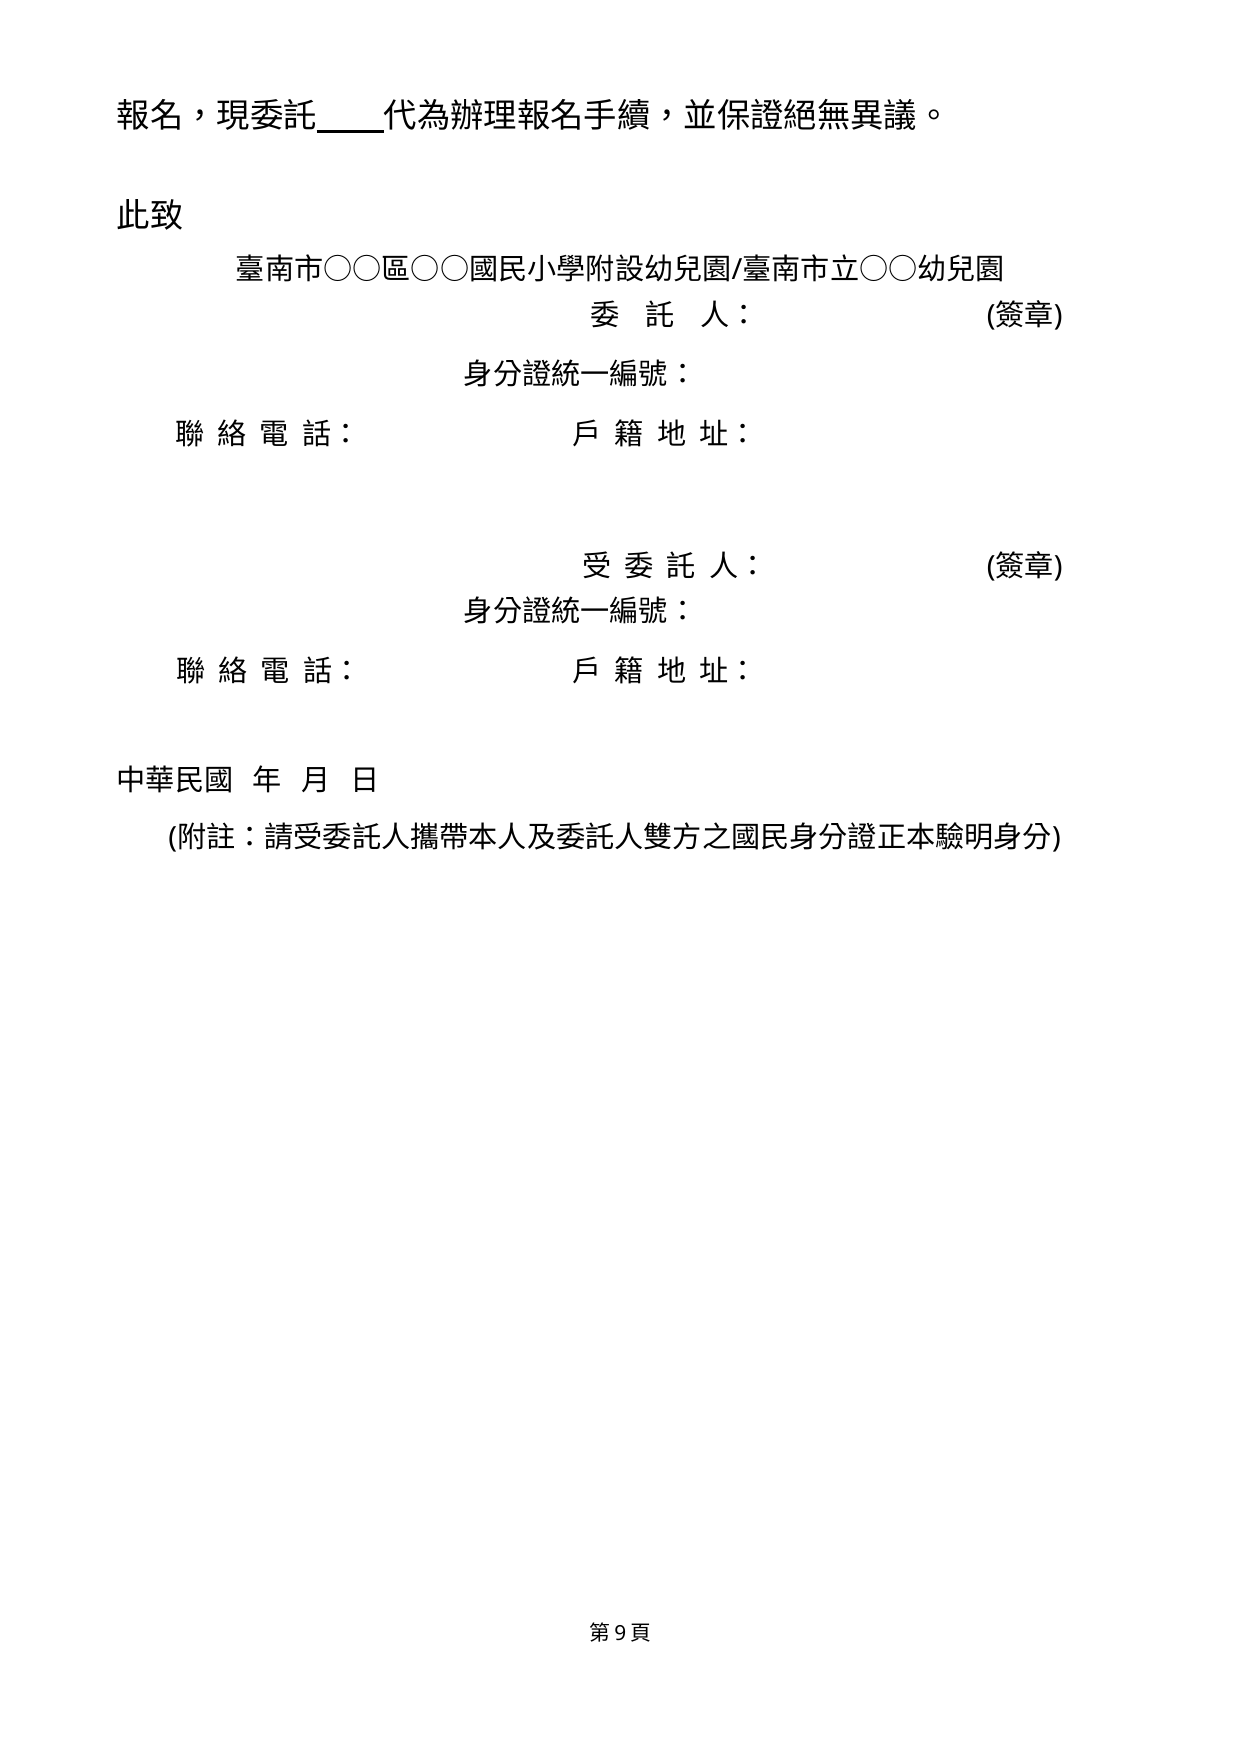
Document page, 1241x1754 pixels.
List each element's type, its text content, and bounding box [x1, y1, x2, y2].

table_cell (簽章) [861, 543, 1068, 588]
table_header 委 託 人： 身分證統一編號： 聯 絡 電 話： 戶 籍 地 址： [118, 292, 861, 542]
subtitle 身分證統一編號： 聯 絡 電 話： 戶 籍 地 址： [118, 588, 814, 690]
text (附註：請受委託人攜帶本人及委託人雙方之國民身分證正本驗明身分) [168, 814, 1147, 856]
subtitle 此致 [116, 189, 1147, 237]
table_cell 受 委 託 人： [118, 543, 861, 588]
text 中華民國 年 月 日 [116, 756, 1147, 798]
table_header (簽章) [861, 292, 1068, 542]
text 報名，現委託 代為辦理報名手續，並保證絕無異議。 [116, 89, 1147, 137]
subtitle 臺南市○○區○○國民小學附設幼兒園/臺南市立○○幼兒園 [118, 246, 1122, 288]
